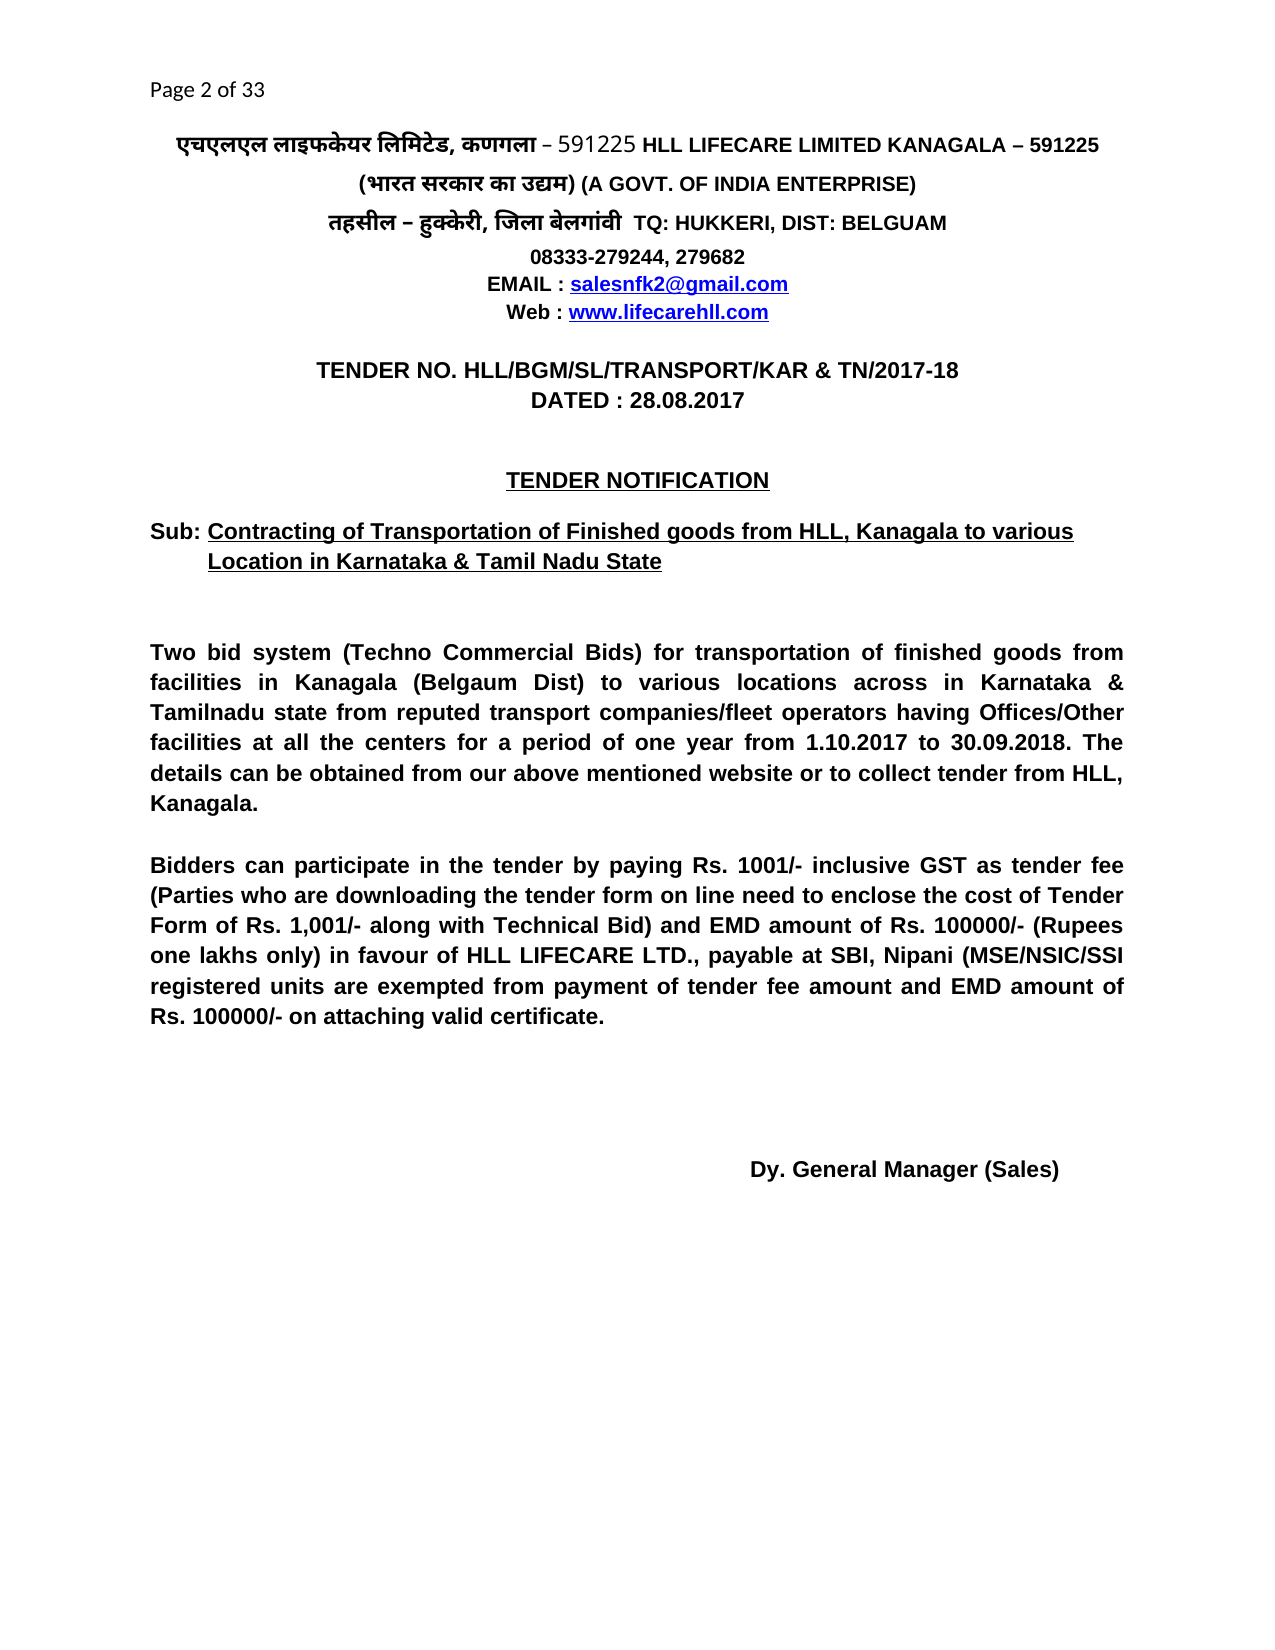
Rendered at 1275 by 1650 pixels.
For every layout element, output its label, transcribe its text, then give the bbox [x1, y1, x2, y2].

text Location in Karnataka & Tamil Nadu State [150, 548, 1125, 574]
text TENDER NOTIFICATION [150, 467, 1125, 493]
text Dy. General Manager (Sales) [150, 1156, 1125, 1182]
text Bidders can participate in the tender by paying Rs. 1001/- inclusive GST as tender fee (Parties who are downloading the tender form on line need to enclose the cost of Tender Form of Rs. 1,001/- along with Technical Bid) and EMD amount of Rs. 100000/- (Rupees one lakhs only) in favour of HLL LIFECARE LTD., payable at SBI, Nipani (MSE/NSIC/SSI registered units are exempted from payment of tender fee amount and EMD amount of Rs. 100000/- on attaching valid certificate. [150, 852, 1125, 1029]
text Sub: Contracting of Transportation of Finished goods from HLL, Kanagala to various [150, 518, 1125, 544]
text Two bid system (Techno Commercial Bids) for transportation of finished goods from facilities in Kanagala (Belgaum Dist) to various locations across in Karnataka & Tamilnadu state from reputed transport companies/fleet operators having Offices/Other facilities at all the centers for a period of one year from 1.10.2017 to 30.09.2018. The details can be obtained from our above mentioned website or to collect tender from HLL, Kanagala. [150, 639, 1125, 816]
